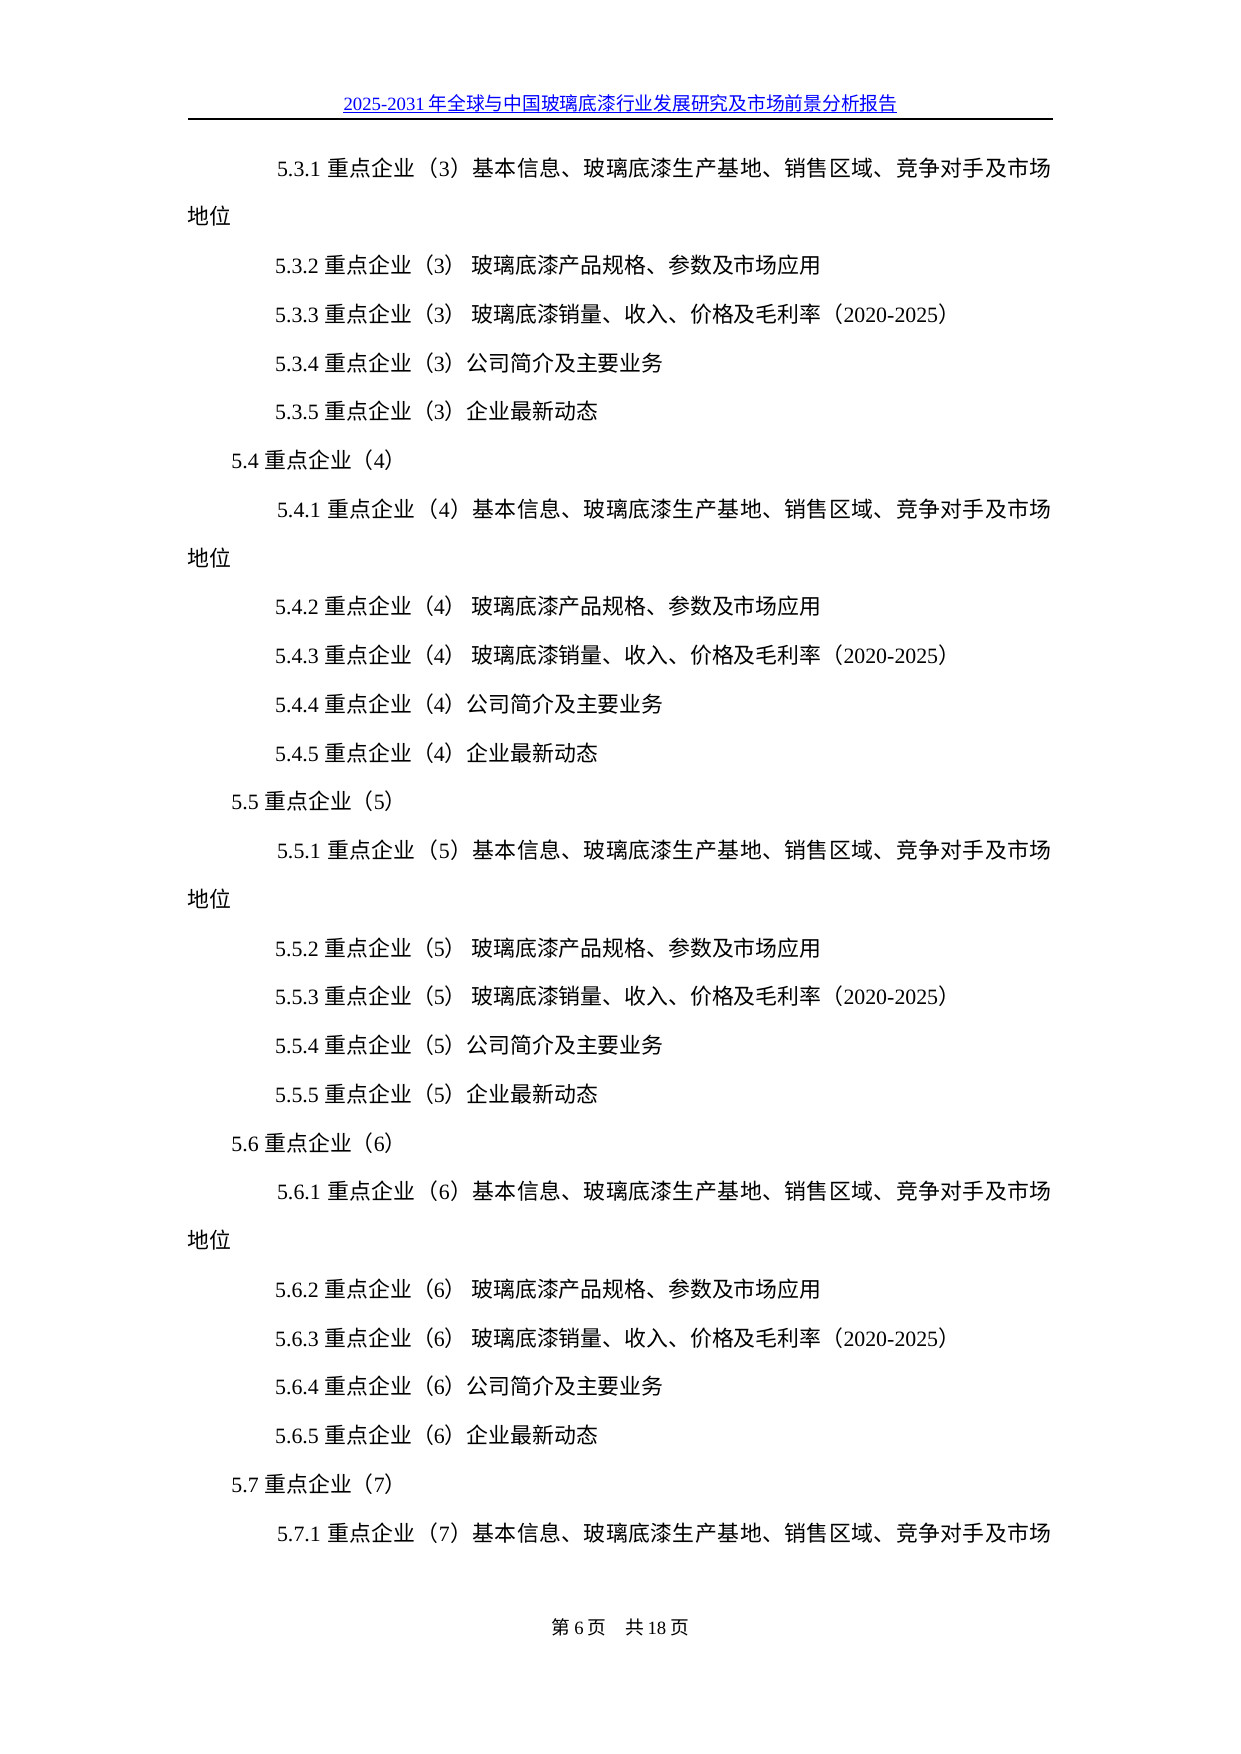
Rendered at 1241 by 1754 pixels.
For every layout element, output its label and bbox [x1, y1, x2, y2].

text [187, 150, 1053, 1548]
